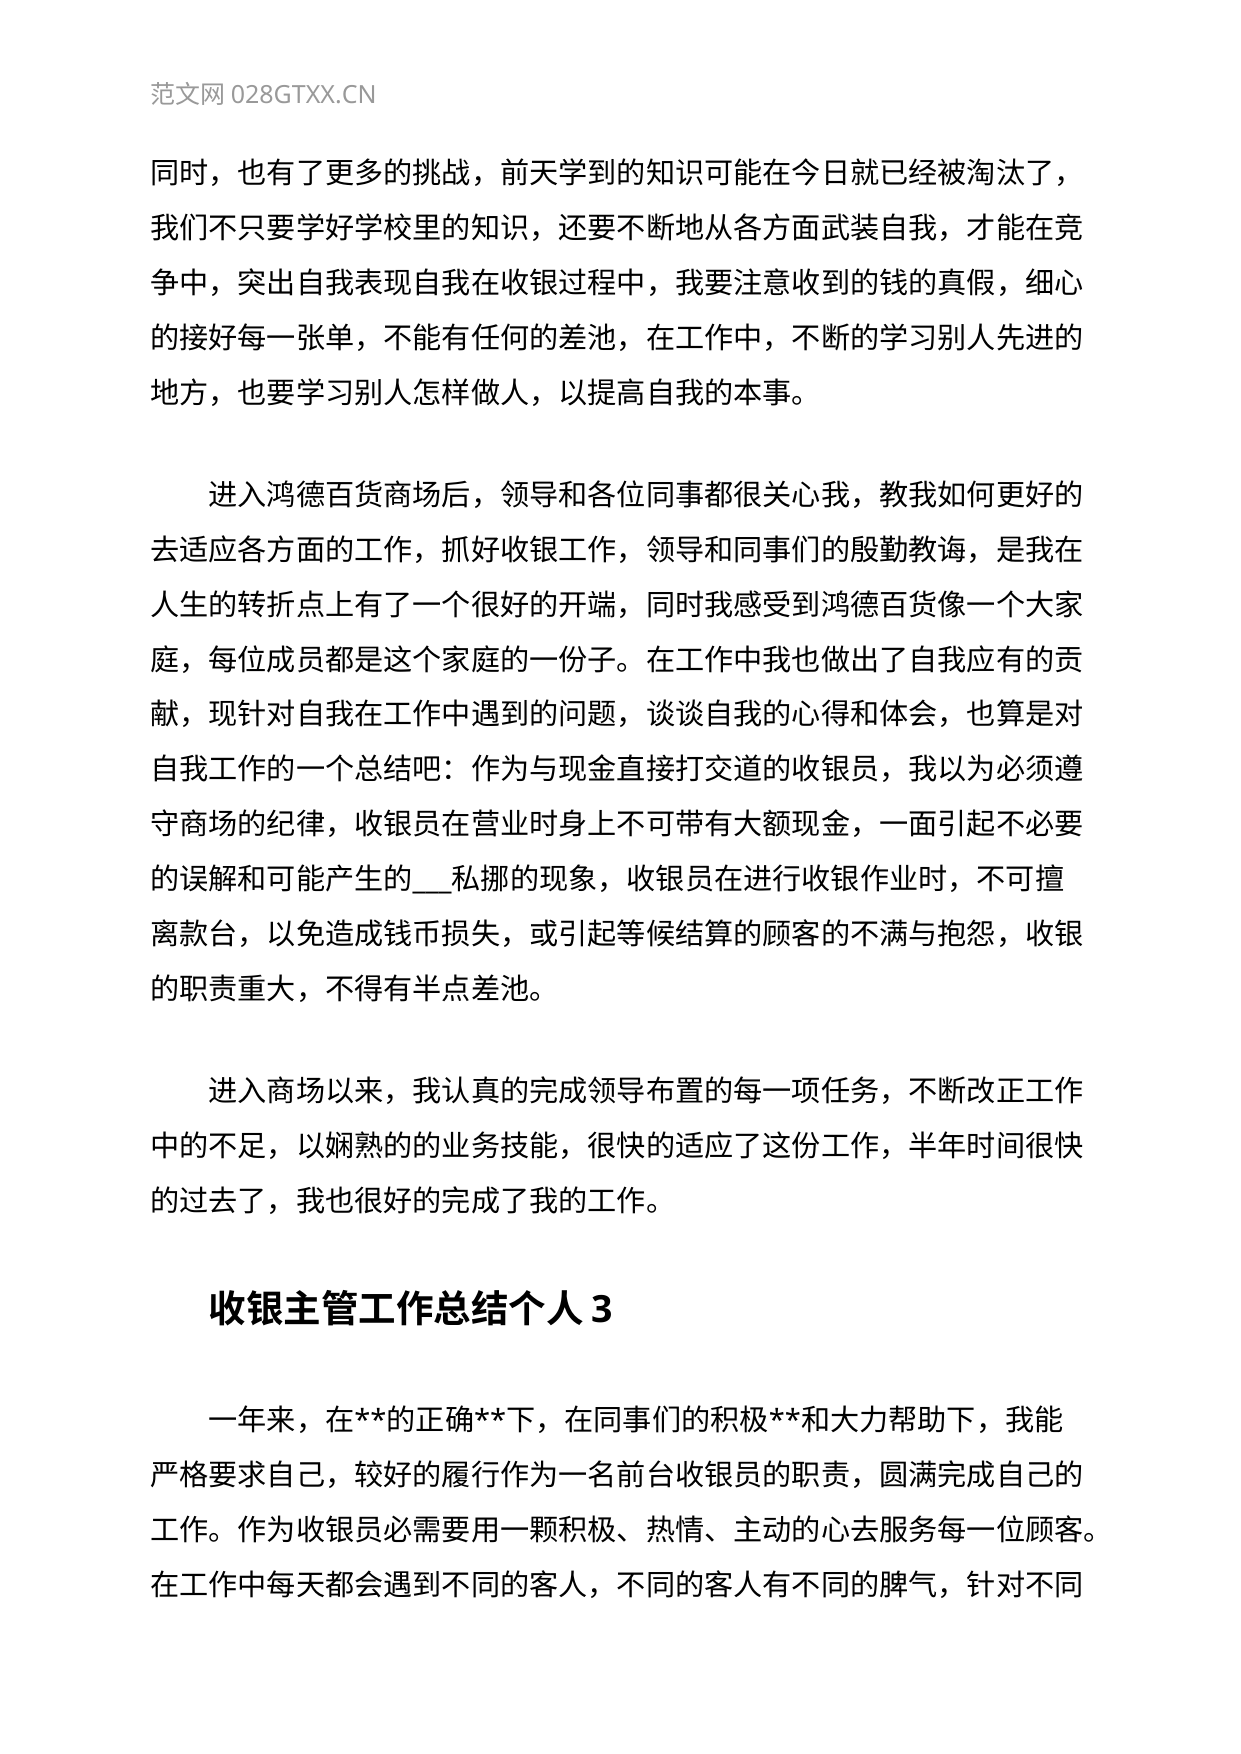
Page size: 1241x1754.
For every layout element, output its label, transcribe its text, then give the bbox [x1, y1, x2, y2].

text 进入鸿德百货商场后，领导和各位同事都很关心我，教我如何更好的去适应各方面的工作，抓好收银工作，领导和同事们的殷勤教诲，是我在人生的转折点上有了一个很好的开端，同时我感受到鸿德百货像一个大家庭，每位成员都是这个家庭的一份子。在工作中我也做出了自我应有的贡献，现针对自我在工作中遇到的问题，谈谈自我的心得和体会，也算是对自我工作的一个总结吧：作为与现金直接打交道的收银员，我以为必须遵守商场的纪律，收银员在营业时身上不可带有大额现金，一面引起不必要的误解和可能产生的___私挪的现象，收银员在进行收银作业时，不可擅离款台，以免造成钱币损失，或引起等候结算的顾客的不满与抱怨，收银的职责重大，不得有半点差池。 [150, 471, 1090, 1008]
text 收银主管工作总结个人3 [150, 1279, 1090, 1333]
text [150, 150, 1090, 412]
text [150, 1396, 1090, 1603]
text 进入商场以来，我认真的完成领导布置的每一项任务，不断改正工作中的不足，以娴熟的的业务技能，很快的适应了这份工作，半年时间很快的过去了，我也很好的完成了我的工作。 [150, 1067, 1090, 1219]
